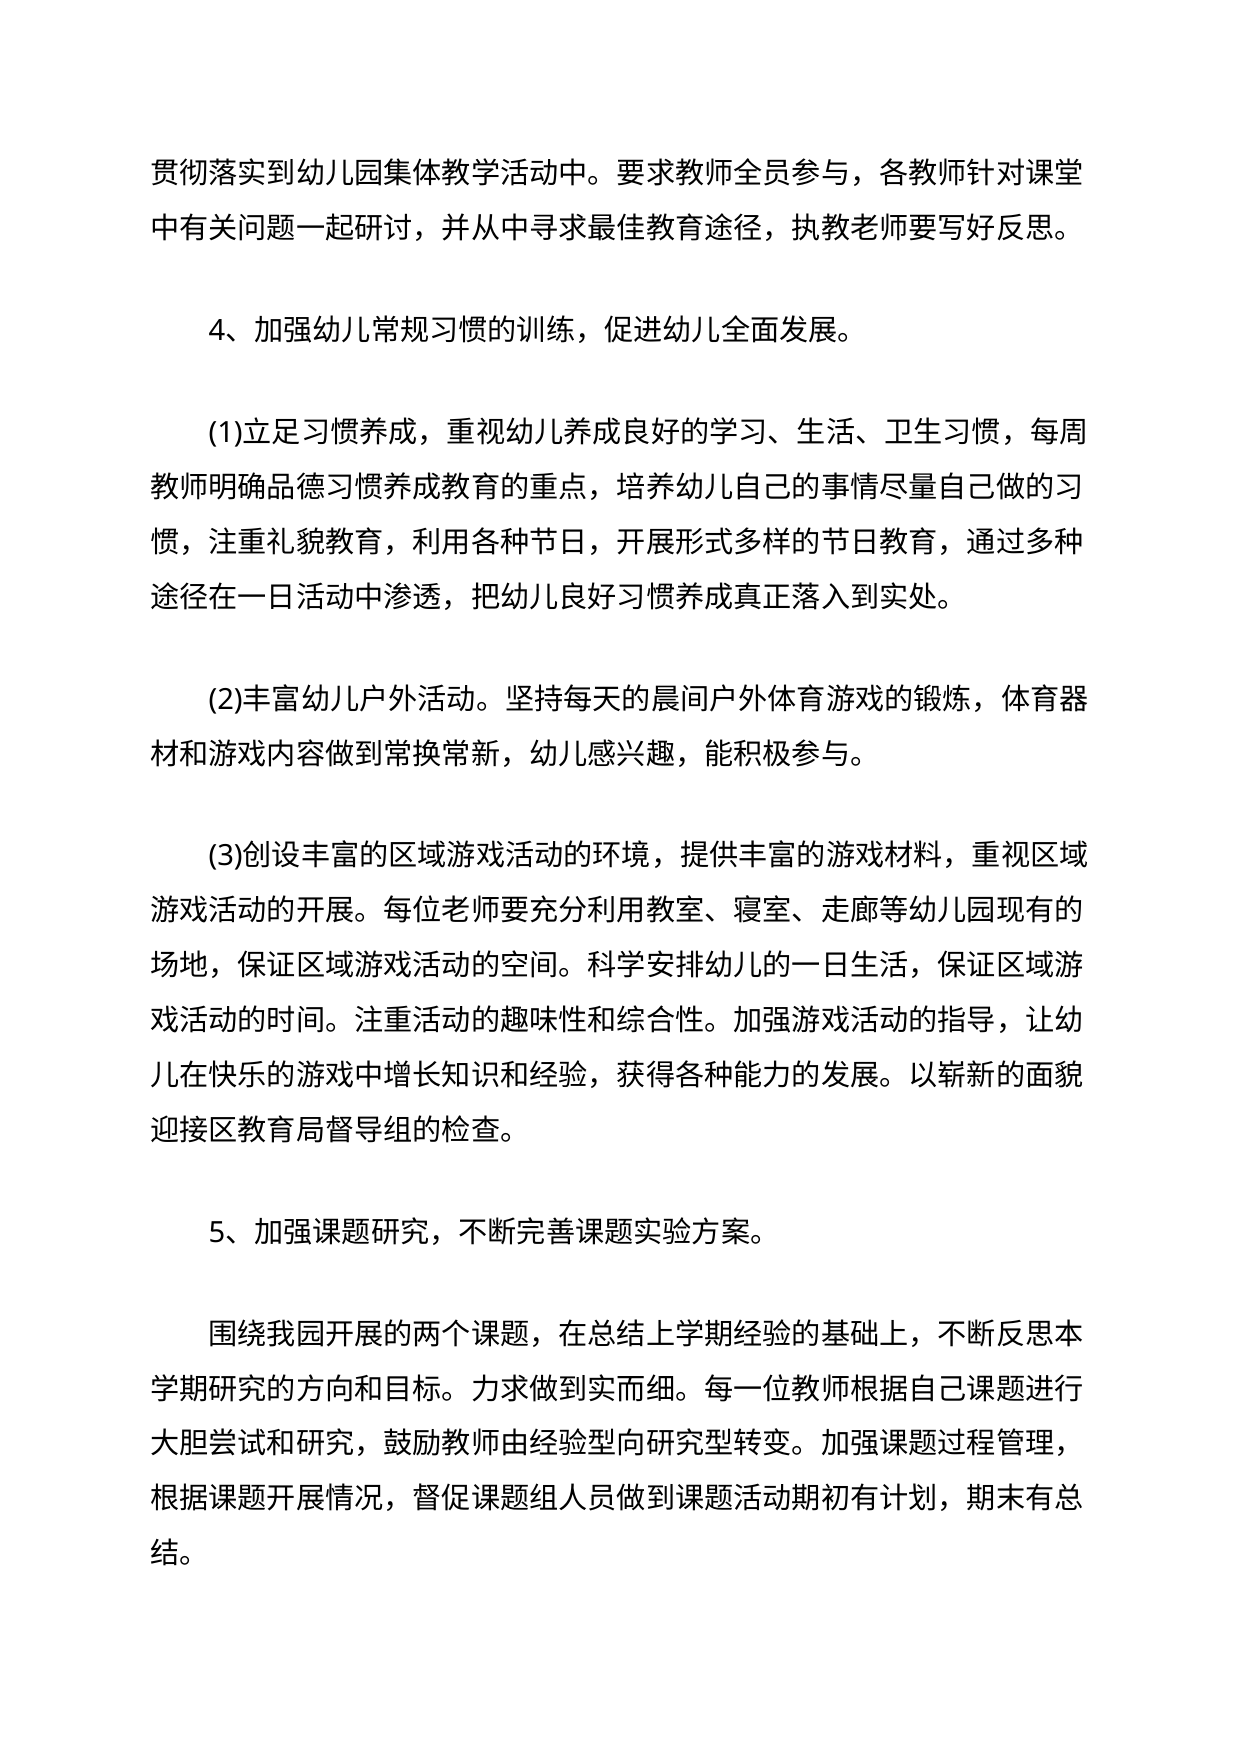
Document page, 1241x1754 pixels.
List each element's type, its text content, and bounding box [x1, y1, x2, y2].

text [150, 150, 1090, 247]
text (2)丰富幼儿户外活动。坚持每天的晨间户外体育游戏的锻炼，体育器材和游戏内容做到常换常新，幼儿感兴趣，能积极参与。 [150, 675, 1090, 772]
text (1)立足习惯养成，重视幼儿养成良好的学习、生活、卫生习惯，每周教师明确品德习惯养成教育的重点，培养幼儿自己的事情尽量自己做的习惯，注重礼貌教育，利用各种节日，开展形式多样的节日教育，通过多种途径在一日活动中渗透，把幼儿良好习惯养成真正落入到实处。 [150, 409, 1090, 616]
text (3)创设丰富的区域游戏活动的环境，提供丰富的游戏材料，重视区域游戏活动的开展。每位老师要充分利用教室、寝室、走廊等幼儿园现有的场地，保证区域游戏活动的空间。科学安排幼儿的一日生活，保证区域游戏活动的时间。注重活动的趣味性和综合性。加强游戏活动的指导，让幼儿在快乐的游戏中增长知识和经验，获得各种能力的发展。以崭新的面貌迎接区教育局督导组的检查。 [150, 832, 1090, 1149]
text 5、加强课题研究，不断完善课题实验方案。 [150, 1208, 1090, 1251]
text 4、加强幼儿常规习惯的训练，促进幼儿全面发展。 [150, 307, 1090, 349]
text 围绕我园开展的两个课题，在总结上学期经验的基础上，不断反思本学期研究的方向和目标。力求做到实而细。每一位教师根据自己课题进行大胆尝试和研究，鼓励教师由经验型向研究型转变。加强课题过程管理，根据课题开展情况，督促课题组人员做到课题活动期初有计划，期末有总结。 [150, 1310, 1090, 1572]
